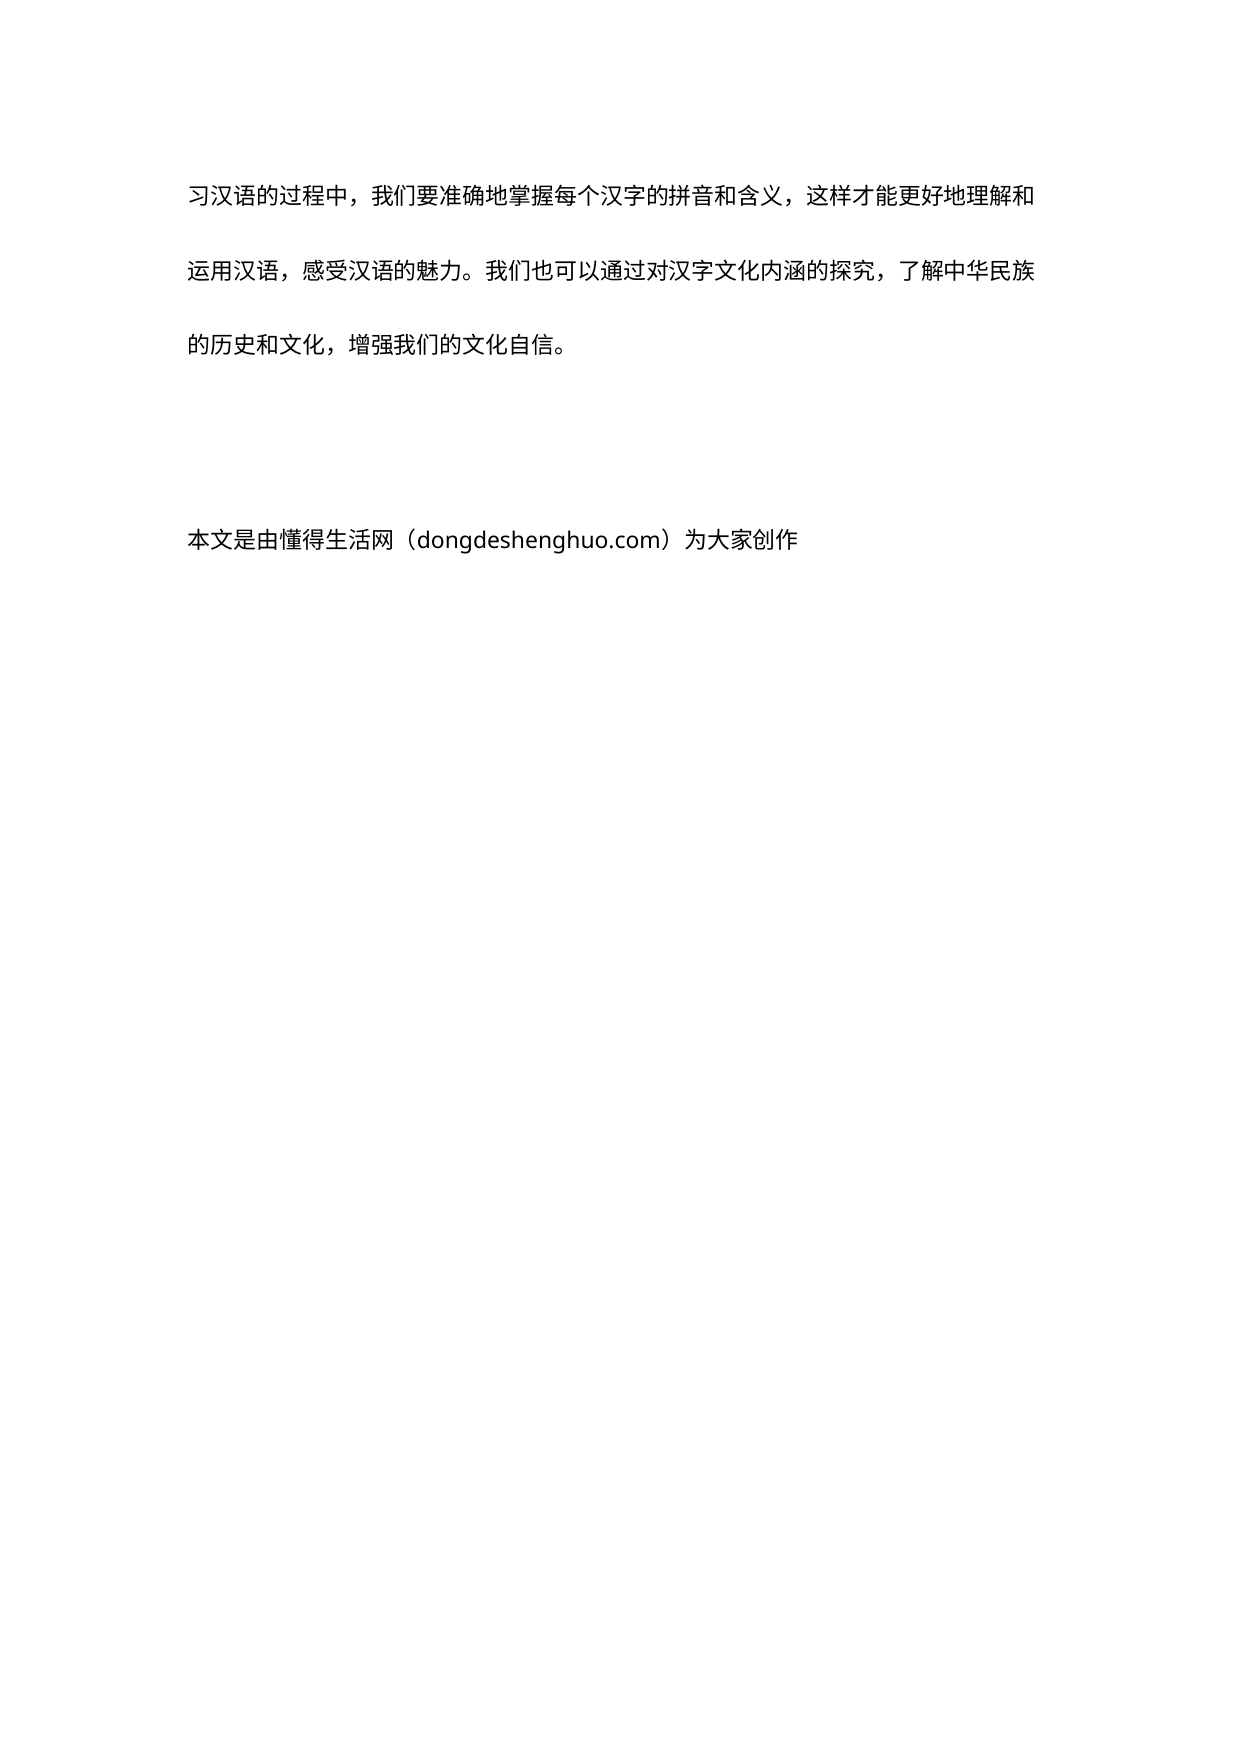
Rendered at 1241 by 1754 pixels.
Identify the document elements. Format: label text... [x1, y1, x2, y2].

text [187, 162, 1053, 376]
text 本文是由懂得生活网（dongdeshenghuo.com）为大家创作 [187, 506, 1053, 571]
